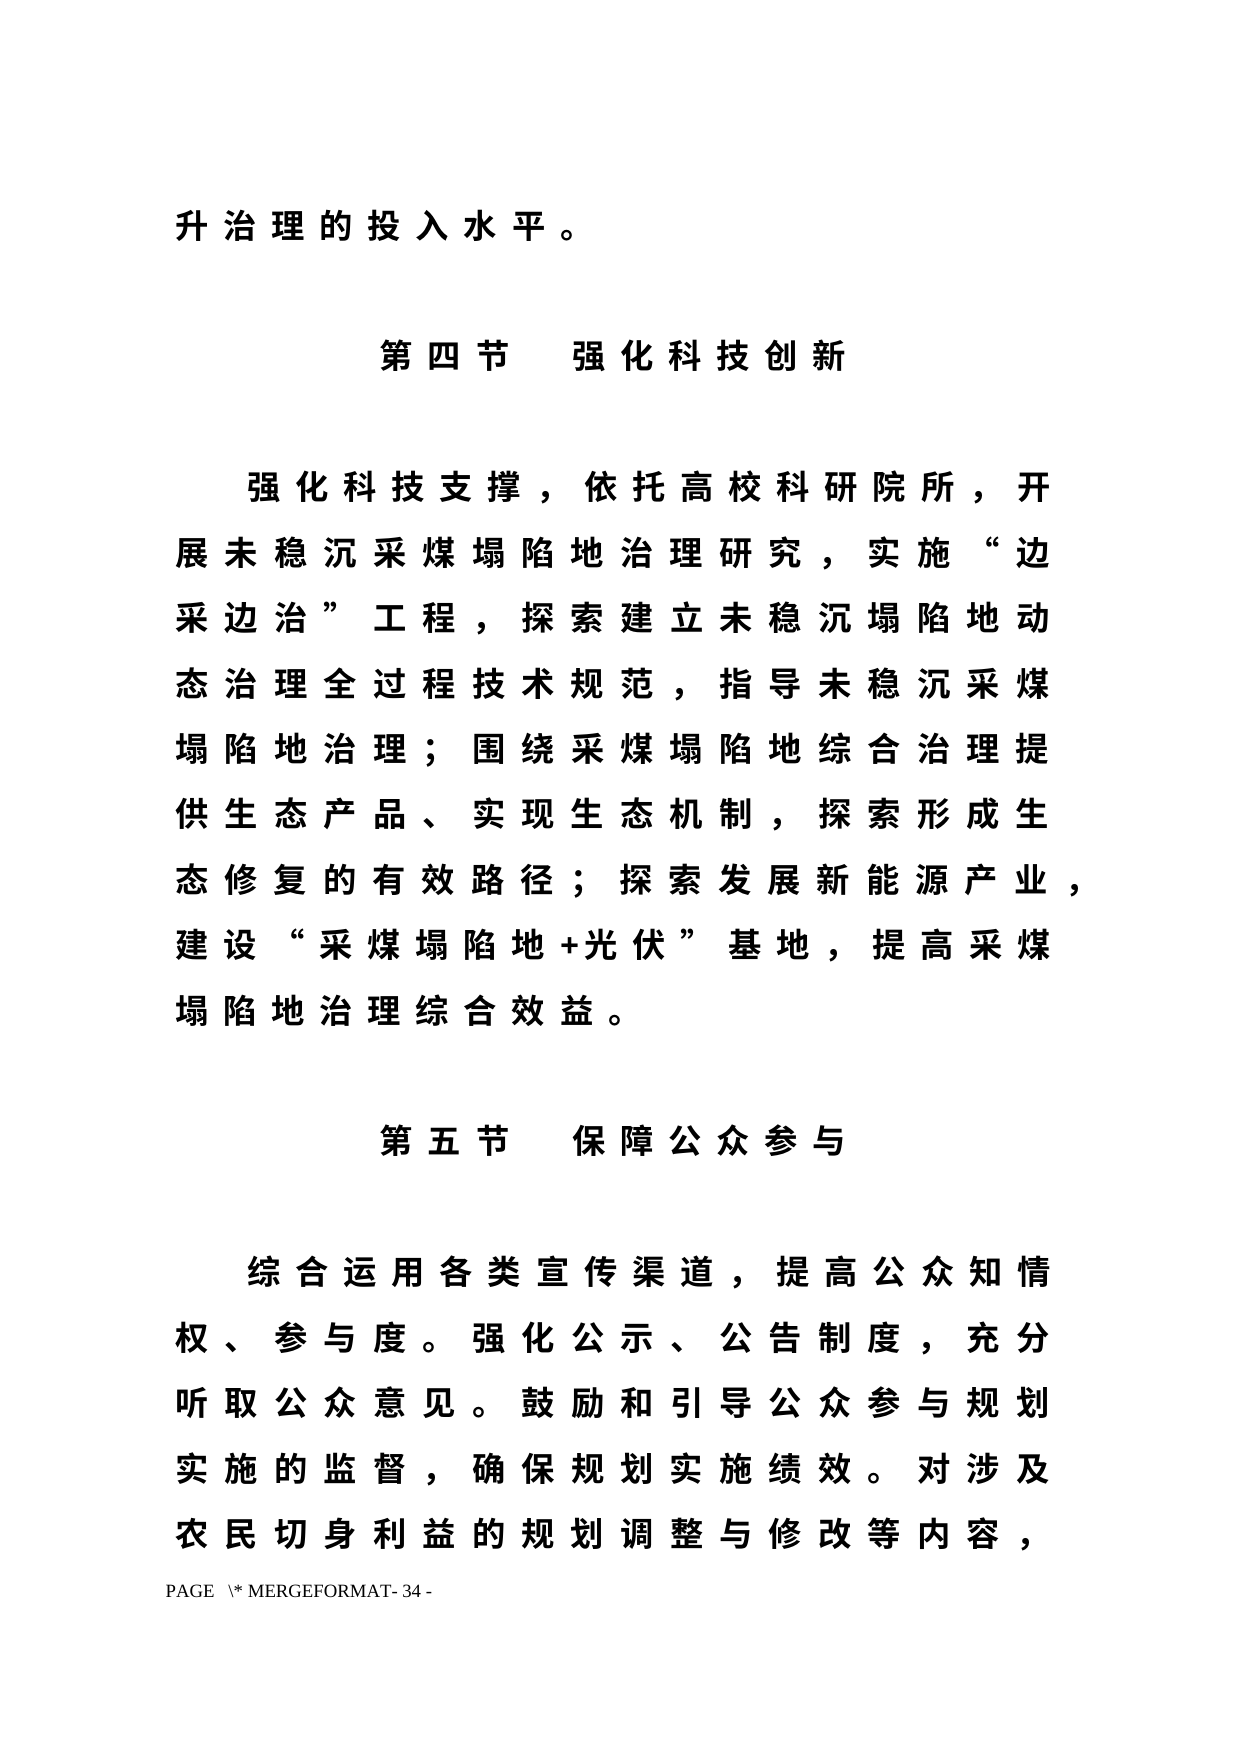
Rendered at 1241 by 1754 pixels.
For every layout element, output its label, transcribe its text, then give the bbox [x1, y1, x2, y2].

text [175, 191, 1065, 256]
text 强化科技支撑，依托高校科研院所，开展未稳沉采煤塌陷地治理研究，实施“边采边治”工程，探索建立未稳沉塌陷地动态治理全过程技术规范，指导未稳沉采煤塌陷地治理；围绕采煤塌陷地综合治理提供生态产品、实现生态机制，探索形成生态修复的有效路径；探索发展新能源产业，建设“采煤塌陷地+光伏”基地，提高采煤塌陷地治理综合效益。 [175, 452, 1065, 1041]
text 第五节 保障公众参与 [175, 1107, 1065, 1172]
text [175, 1237, 1065, 1564]
text 第四节 强化科技创新 [175, 322, 1065, 387]
